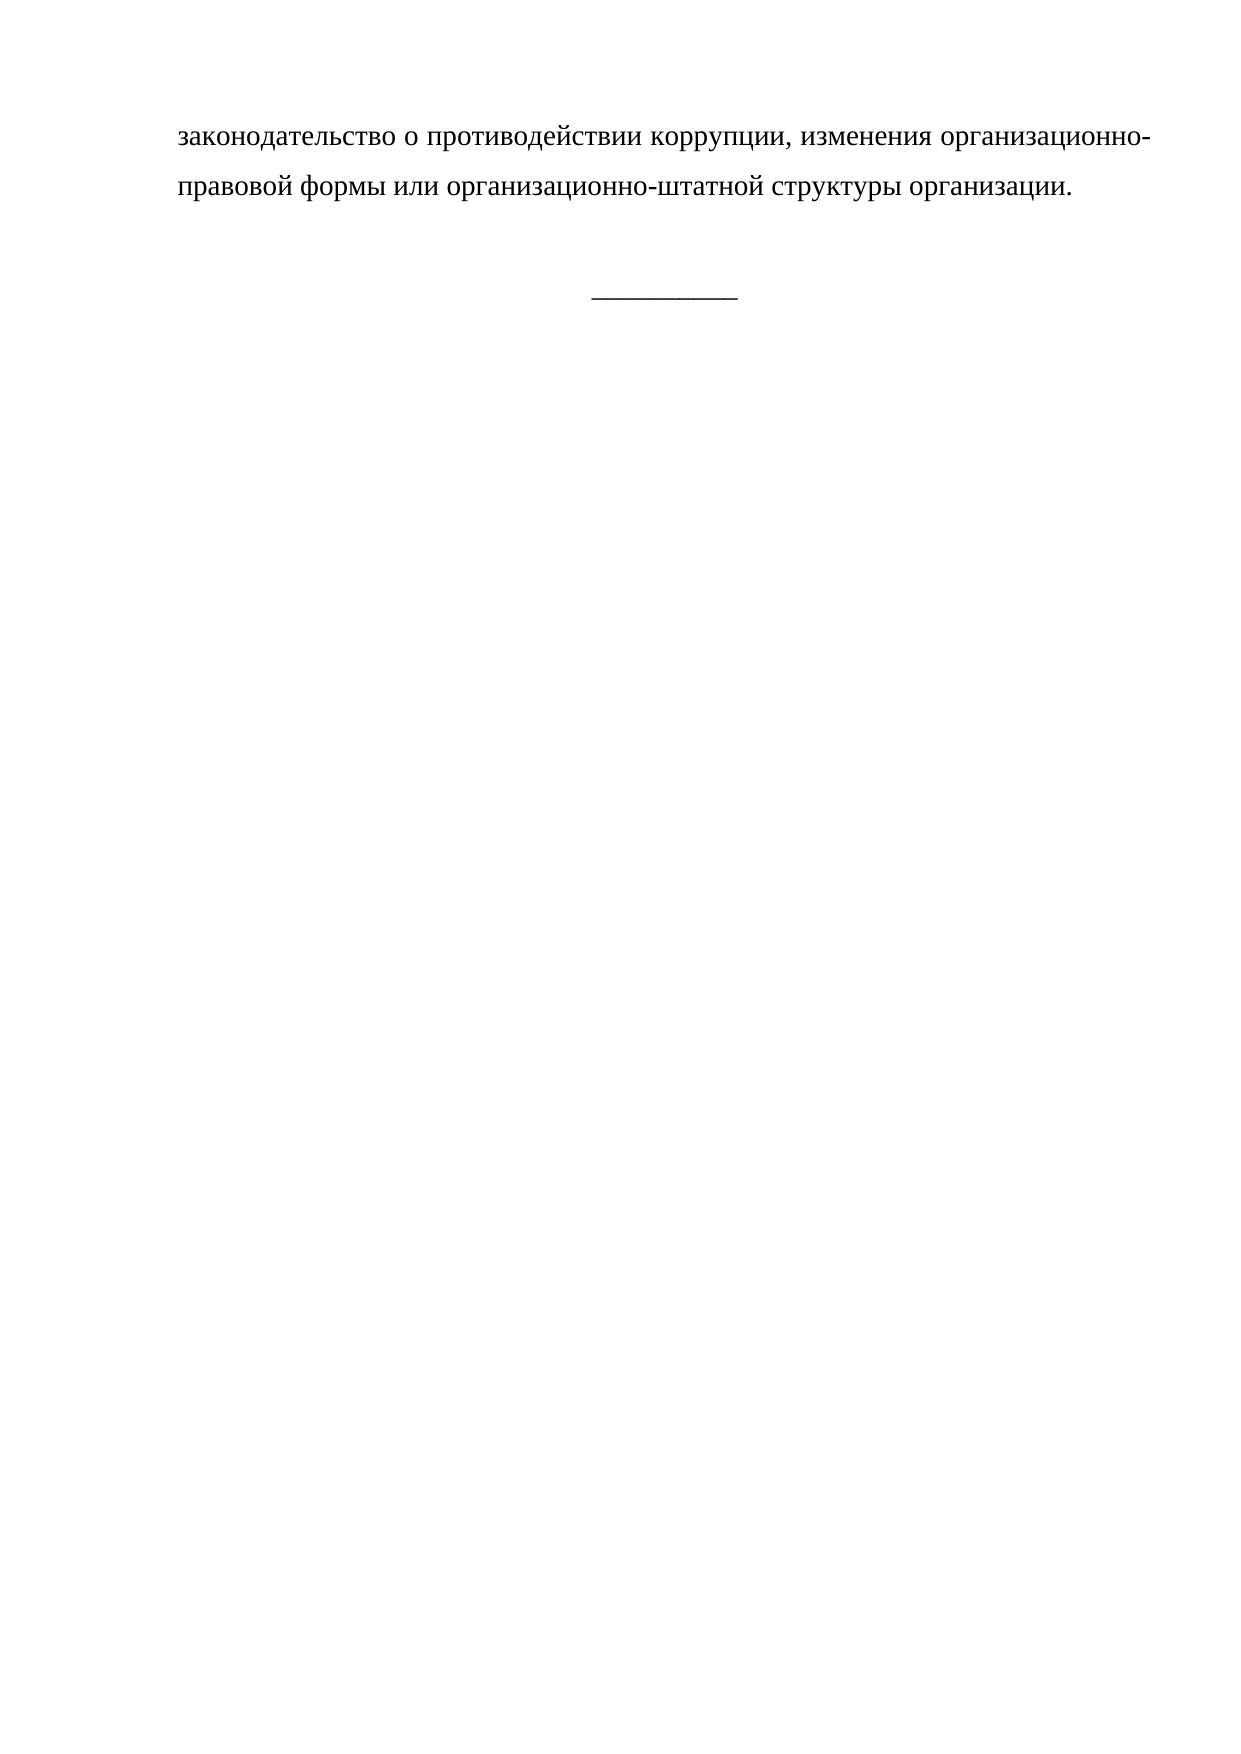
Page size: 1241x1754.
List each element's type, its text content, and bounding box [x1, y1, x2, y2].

text __________ [177, 269, 1152, 302]
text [177, 118, 1152, 202]
